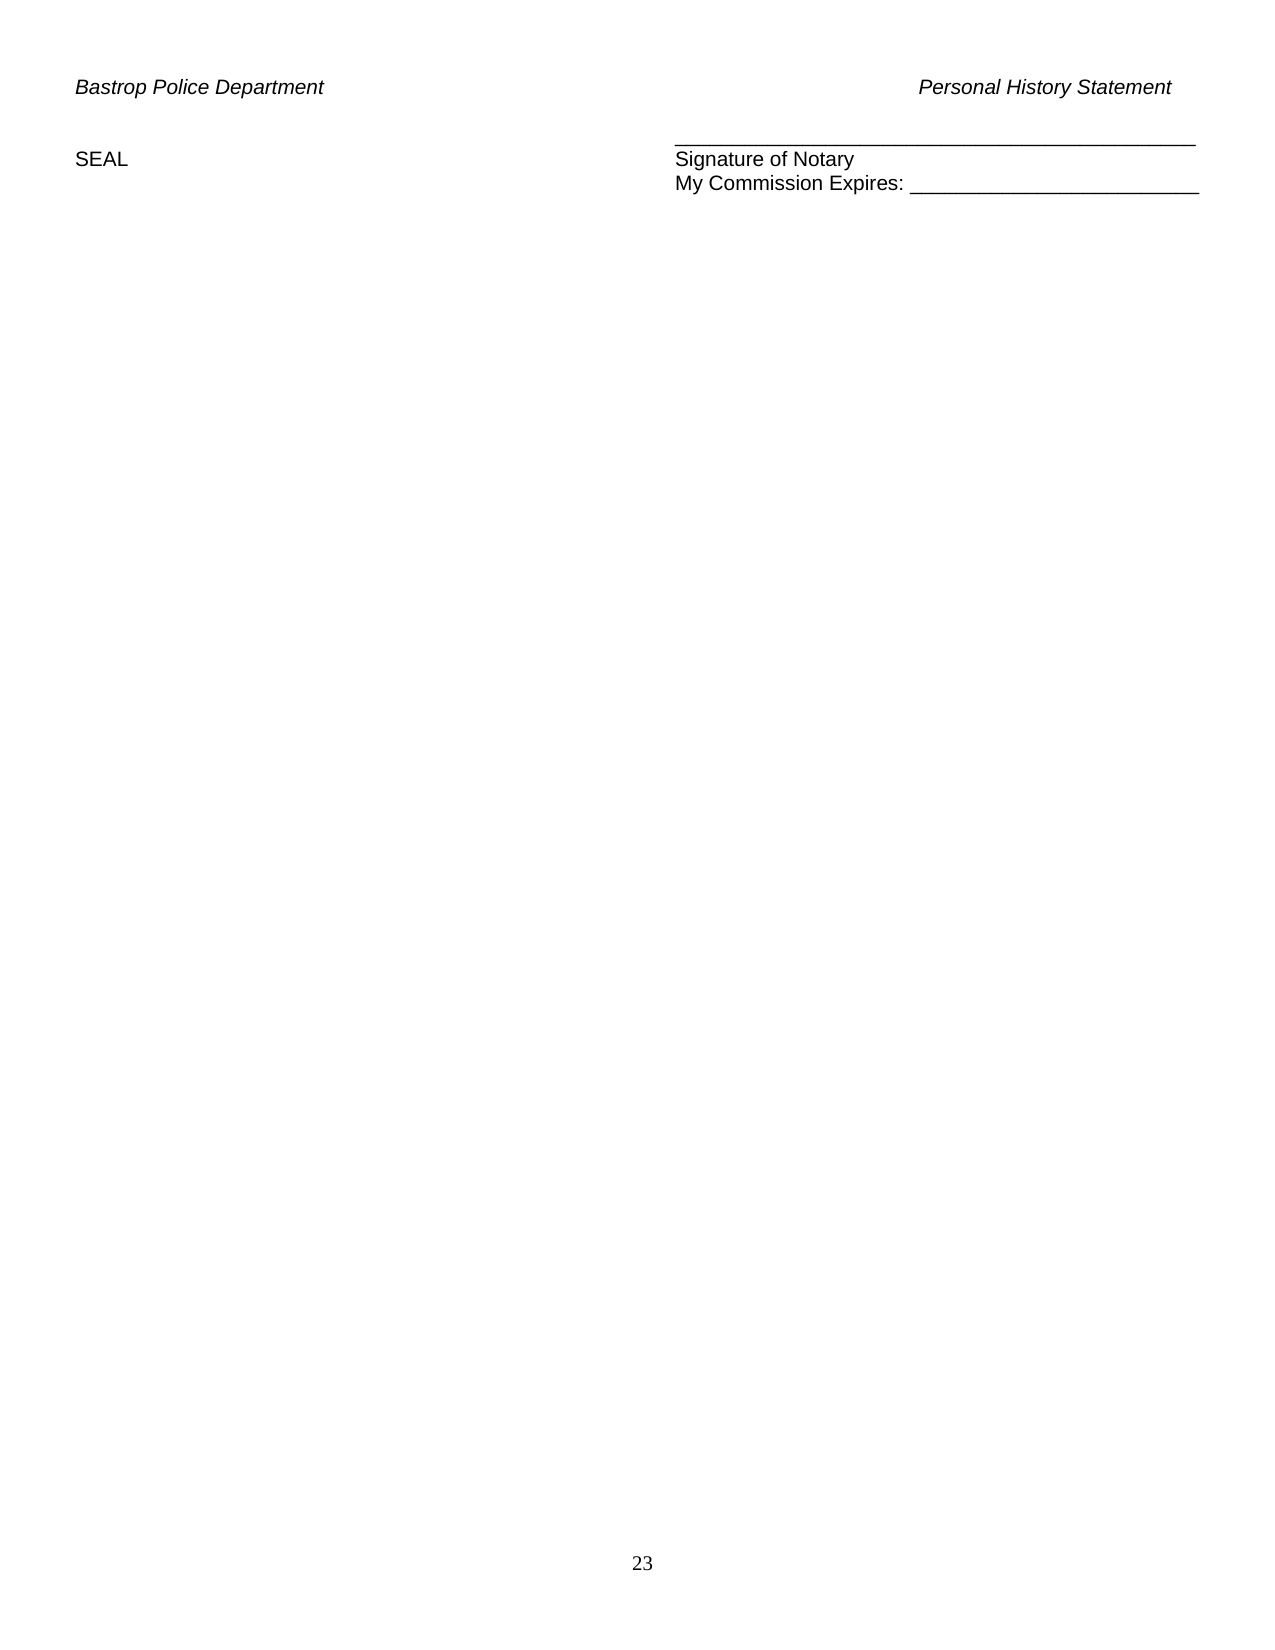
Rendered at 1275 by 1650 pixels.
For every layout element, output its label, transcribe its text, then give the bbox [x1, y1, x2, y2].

text _____________________________________________ [600, 123, 1209, 147]
text SEAL Signature of Notary [75, 147, 1209, 171]
text My Commission Expires: _________________________ [75, 171, 1209, 195]
